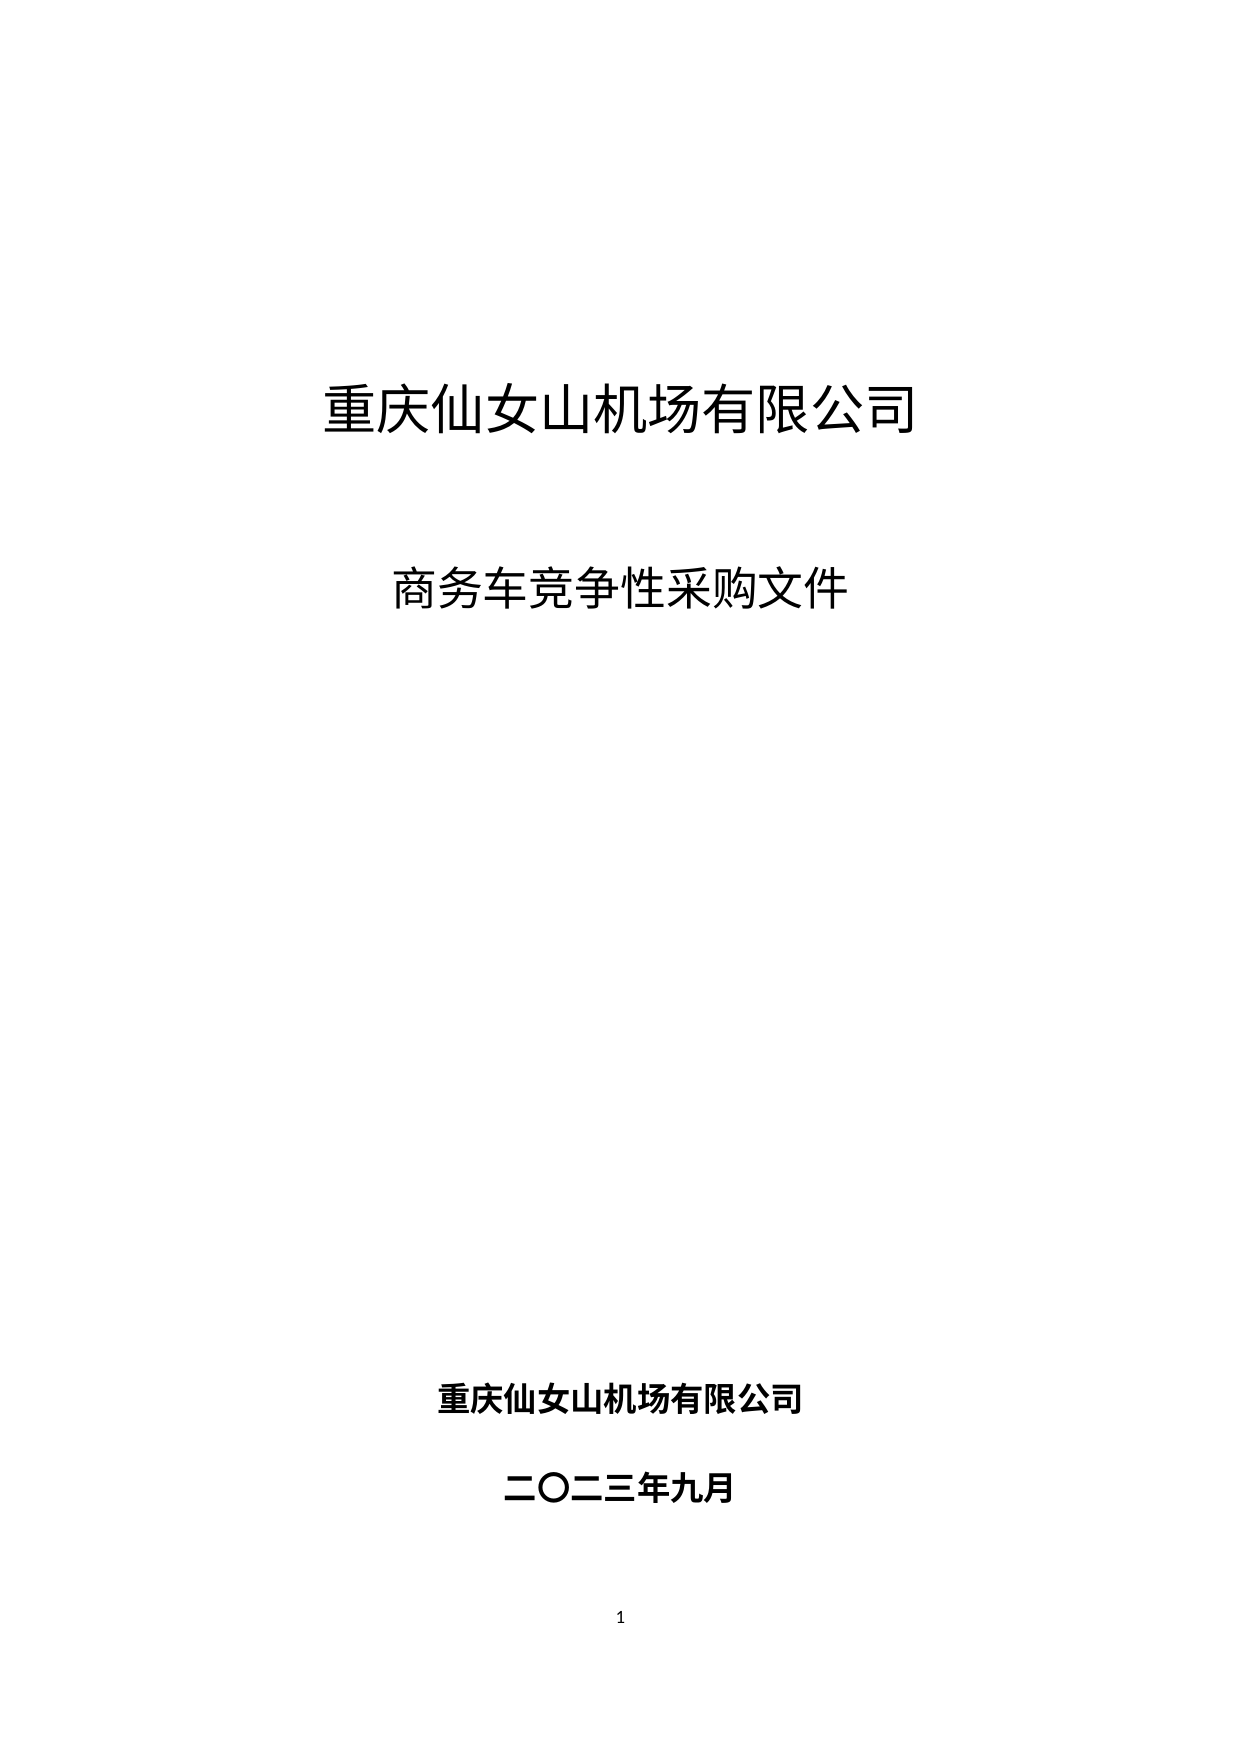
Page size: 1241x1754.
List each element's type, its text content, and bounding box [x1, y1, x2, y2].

text 重庆仙女山机场有限公司 [187, 1364, 1053, 1429]
text 重庆仙女山机场有限公司 [187, 357, 1053, 454]
text 商务车竞争性采购文件 [187, 552, 1053, 618]
text 二〇二三年九月 [187, 1454, 1053, 1519]
